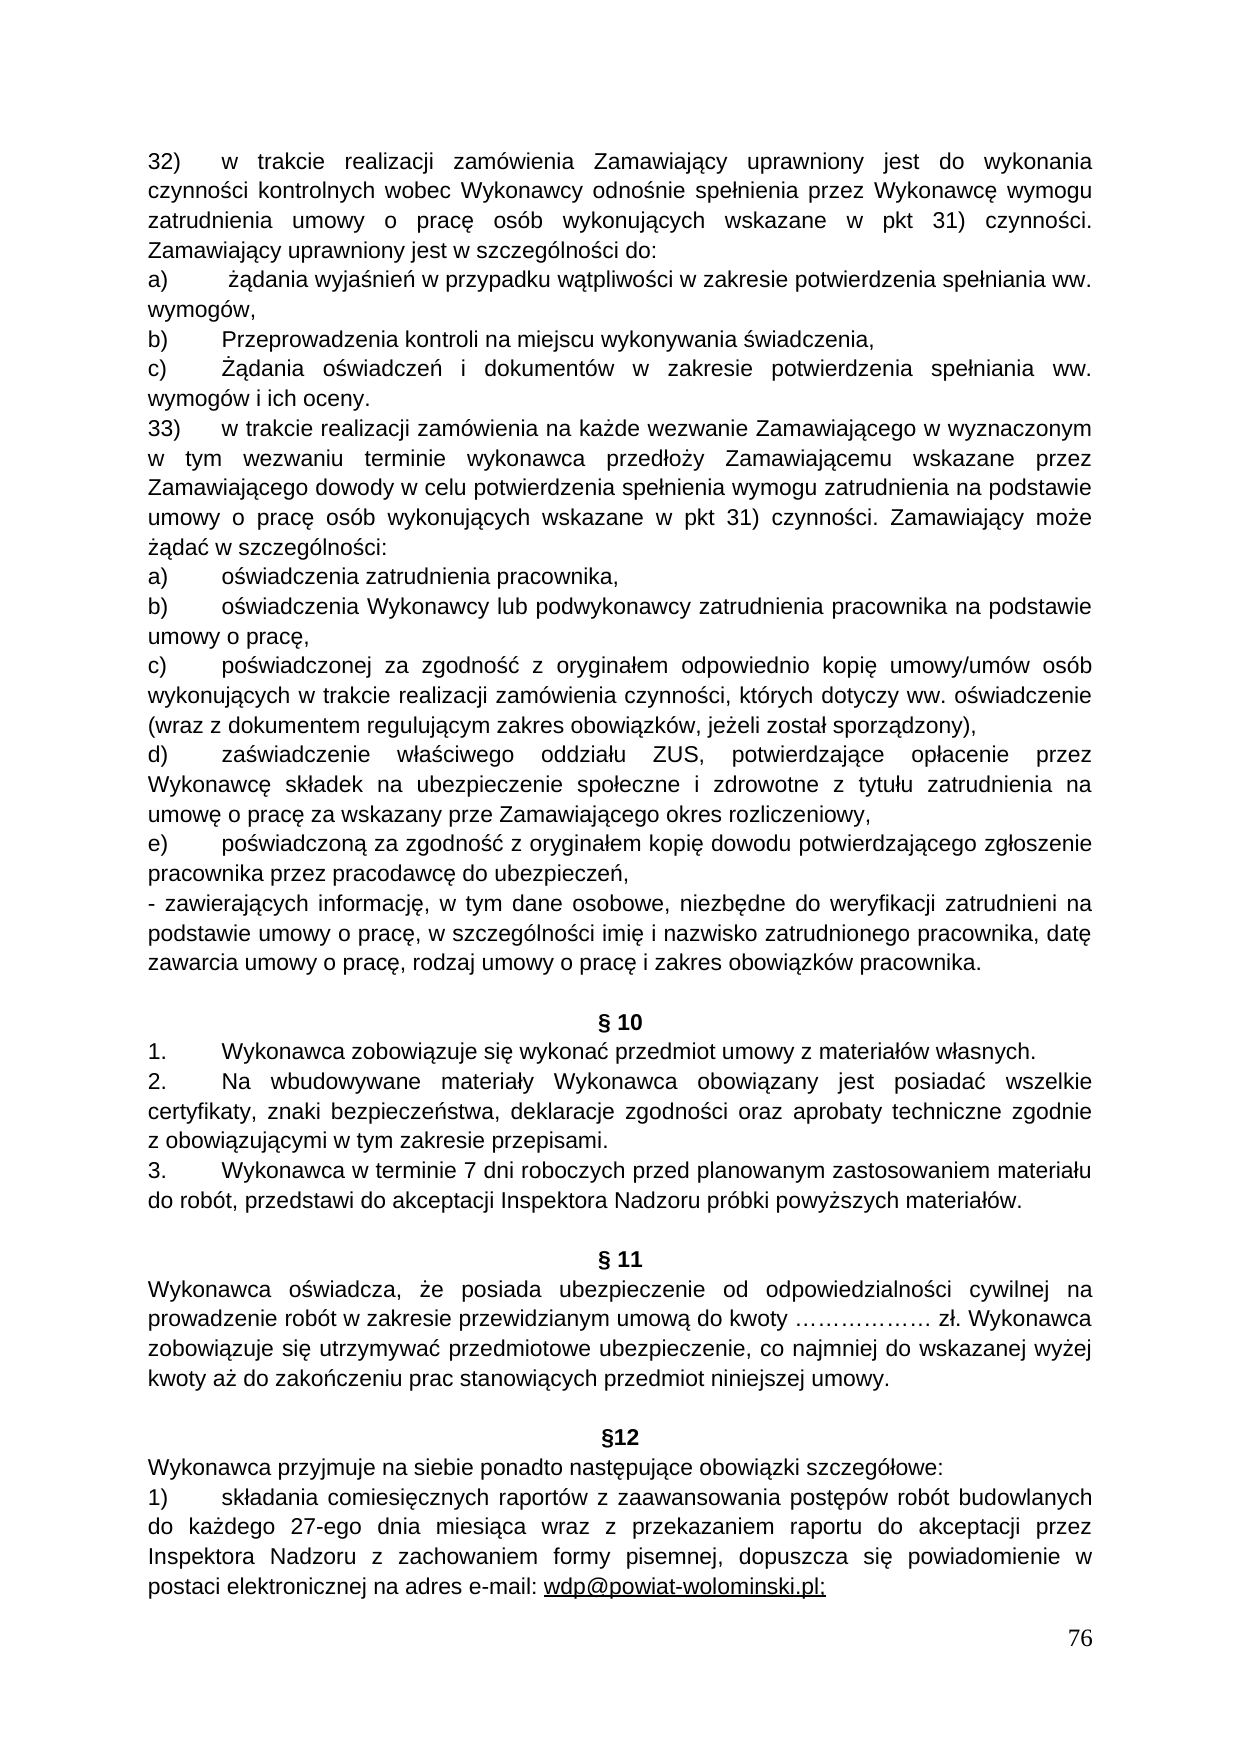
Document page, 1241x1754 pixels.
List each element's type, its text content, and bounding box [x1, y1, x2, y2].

list Żądania oświadczeń i dokumentów w zakresie potwierdzenia spełniania ww. wymogów i ich oceny. [148, 355, 1093, 411]
list oświadczenia zatrudnienia pracownika, [148, 563, 1093, 589]
text §12 [148, 1424, 1093, 1451]
list zaświadczenie właściwego oddziału ZUS, potwierdzające opłacenie przez Wykonawcę składek na ubezpieczenie społeczne i zdrowotne z tytułu zatrudnienia na umowę o pracę za wskazany prze Zamawiającego okres rozliczeniowy, [148, 741, 1093, 827]
text Wykonawca przyjmuje na siebie ponadto następujące obowiązki szczegółowe: [148, 1454, 1093, 1480]
list w trakcie realizacji zamówienia Zamawiający uprawniony jest do wykonania czynności kontrolnych wobec Wykonawcy odnośnie spełnienia przez Wykonawcę wymogu zatrudnienia umowy o pracę osób wykonujących wskazane w pkt 31) czynności. Zamawiający uprawniony jest w szczególności do: [148, 148, 1093, 263]
text § 11 [148, 1246, 1093, 1272]
text Wykonawca oświadcza, że posiada ubezpieczenie od odpowiedzialności cywilnej na prowadzenie robót w zakresie przewidzianym umową do kwoty ……………… zł. Wykonawca zobowiązuje się utrzymywać przedmiotowe ubezpieczenie, co najmniej do wskazanej wyżej kwoty aż do zakończeniu prac stanowiących przedmiot niniejszej umowy. [148, 1276, 1093, 1391]
list w trakcie realizacji zamówienia na każde wezwanie Zamawiającego w wyznaczonym w tym wezwaniu terminie wykonawca przedłoży Zamawiającemu wskazane przez Zamawiającego dowody w celu potwierdzenia spełnienia wymogu zatrudnienia na podstawie umowy o pracę osób wykonujących wskazane w pkt 31) czynności. Zamawiający może żądać w szczególności: [148, 415, 1093, 560]
list Wykonawca zobowiązuje się wykonać przedmiot umowy z materiałów własnych. [148, 1038, 1093, 1064]
list poświadczonej za zgodność z oryginałem odpowiednio kopię umowy/umów osób wykonujących w trakcie realizacji zamówienia czynności, których dotyczy ww. oświadczenie (wraz z dokumentem regulującym zakres obowiązków, jeżeli został sporządzony), [148, 652, 1093, 738]
list Wykonawca w terminie 7 dni roboczych przed planowanym zastosowaniem materiału do robót, przedstawi do akceptacji Inspektora Nadzoru próbki powyższych materiałów. [148, 1157, 1093, 1213]
list oświadczenia Wykonawcy lub podwykonawcy zatrudnienia pracownika na podstawie umowy o pracę, [148, 593, 1093, 649]
text - zawierających informację, w tym dane osobowe, niezbędne do weryfikacji zatrudnieni na podstawie umowy o pracę, w szczególności imię i nazwisko zatrudnionego pracownika, datę zawarcia umowy o pracę, rodzaj umowy o pracę i zakres obowiązków pracownika. [148, 890, 1093, 976]
text § 10 [148, 1008, 1093, 1035]
list poświadczoną za zgodność z oryginałem kopię dowodu potwierdzającego zgłoszenie pracownika przez pracodawcę do ubezpieczeń, [148, 830, 1093, 886]
list Przeprowadzenia kontroli na miejscu wykonywania świadczenia, [148, 326, 1093, 352]
list składania comiesięcznych raportów z zaawansowania postępów robót budowlanych do każdego 27-ego dnia miesiąca wraz z przekazaniem raportu do akceptacji przez Inspektora Nadzoru z zachowaniem formy pisemnej, dopuszcza się powiadomienie w postaci elektronicznej na adres e-mail: wdp@powiat-wolominski.pl; [148, 1483, 1093, 1599]
list Na wbudowywane materiały Wykonawca obowiązany jest posiadać wszelkie certyfikaty, znaki bezpieczeństwa, deklaracje zgodności oraz aprobaty techniczne zgodnie z obowiązującymi w tym zakresie przepisami. [148, 1068, 1093, 1154]
list żądania wyjaśnień w przypadku wątpliwości w zakresie potwierdzenia spełniania ww. wymogów, [148, 266, 1093, 322]
